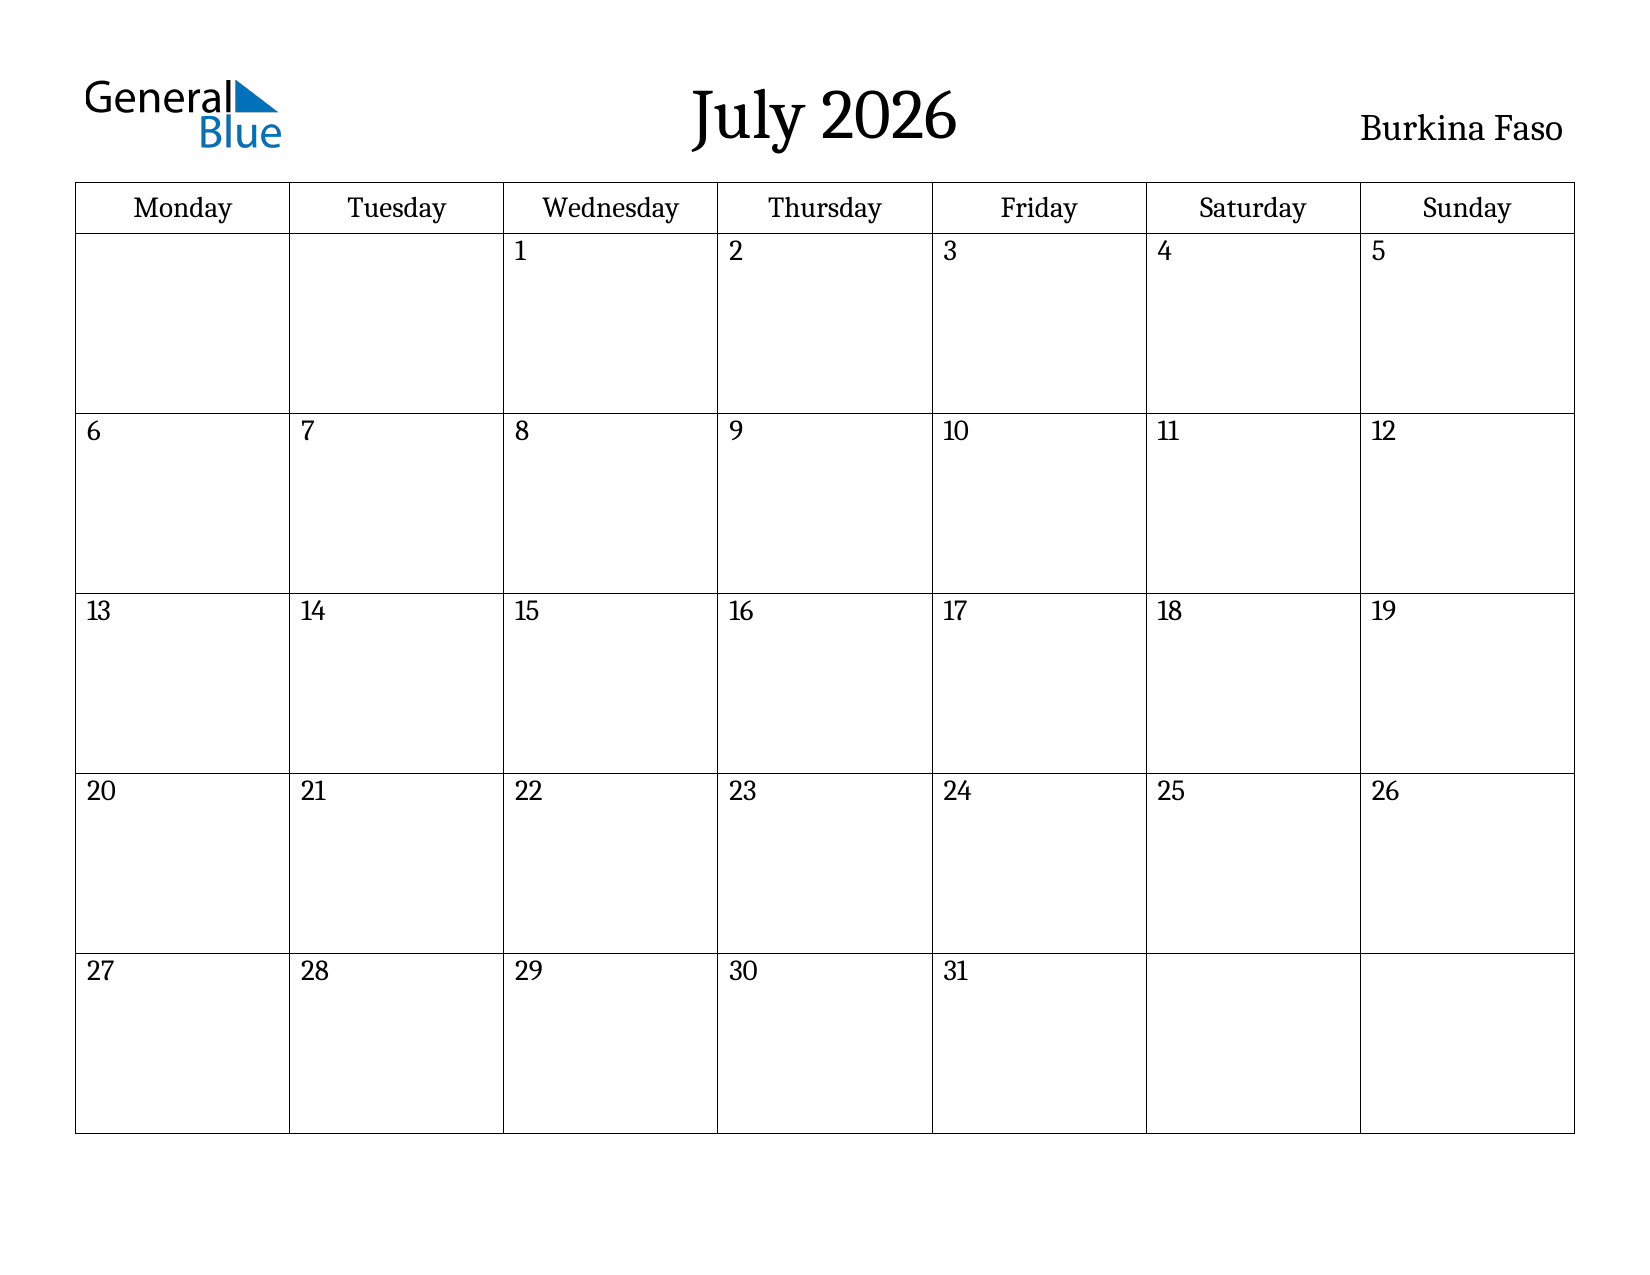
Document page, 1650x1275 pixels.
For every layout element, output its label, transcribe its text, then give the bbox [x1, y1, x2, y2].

table_cell [1361, 954, 1574, 987]
table_cell 29 [504, 954, 717, 987]
table_cell 7 [290, 414, 503, 447]
table_cell 21 [290, 774, 503, 807]
table_cell Friday [933, 183, 1146, 233]
table_cell 31 [933, 954, 1146, 987]
table_cell 15 [504, 594, 717, 627]
table_cell [76, 808, 289, 953]
table_cell 14 [290, 594, 503, 627]
table_cell [933, 267, 1146, 413]
table_cell 13 [76, 594, 289, 627]
table_cell [1361, 267, 1574, 413]
table_cell 9 [718, 414, 932, 447]
table_cell 10 [933, 414, 1146, 447]
table_cell 1 [504, 234, 717, 267]
table_cell 11 [1147, 414, 1360, 447]
table_cell [76, 627, 289, 773]
table_cell [1147, 448, 1360, 593]
table_header [76, 75, 503, 182]
table_cell [1147, 808, 1360, 953]
table_cell 30 [718, 954, 932, 987]
table_cell [76, 234, 289, 267]
table_cell [718, 267, 932, 413]
table_cell [933, 808, 1146, 953]
table_cell [290, 267, 503, 413]
table_cell [290, 988, 503, 1133]
table_cell 28 [290, 954, 503, 987]
table_cell [504, 267, 717, 413]
table_cell [76, 988, 289, 1133]
table_cell 26 [1361, 774, 1574, 807]
table_cell 8 [504, 414, 717, 447]
table_cell [1361, 808, 1574, 953]
table_cell 23 [718, 774, 932, 807]
table_cell [504, 627, 717, 773]
table_cell 20 [76, 774, 289, 807]
table_cell [1361, 448, 1574, 593]
table_cell [933, 627, 1146, 773]
table_cell 3 [933, 234, 1146, 267]
table_cell [718, 627, 932, 773]
table_cell [1147, 988, 1360, 1133]
table_cell 18 [1147, 594, 1360, 627]
table_cell [76, 448, 289, 593]
table_cell Monday [76, 183, 289, 233]
table_cell [76, 267, 289, 413]
table_cell Tuesday [290, 183, 503, 233]
table_cell Saturday [1147, 183, 1360, 233]
table_cell 27 [76, 954, 289, 987]
table_cell 19 [1361, 594, 1574, 627]
table_cell 17 [933, 594, 1146, 627]
table_cell 2 [718, 234, 932, 267]
table_cell Sunday [1361, 183, 1574, 233]
table_cell 25 [1147, 774, 1360, 807]
table_cell [718, 448, 932, 593]
table_cell [290, 627, 503, 773]
table_header July 2026 [504, 75, 1146, 182]
table_cell [718, 808, 932, 953]
table_cell 24 [933, 774, 1146, 807]
table_cell 12 [1361, 414, 1574, 447]
table_cell [933, 448, 1146, 593]
table_cell 16 [718, 594, 932, 627]
table_cell [290, 808, 503, 953]
table_cell [290, 234, 503, 267]
table_cell Wednesday [504, 183, 717, 233]
table_cell [290, 448, 503, 593]
picture [86, 80, 281, 148]
table_cell [718, 988, 932, 1133]
table_cell 22 [504, 774, 717, 807]
table_cell [1361, 627, 1574, 773]
table_cell [1147, 627, 1360, 773]
table_cell [1361, 988, 1574, 1133]
table_header Burkina Faso [1146, 75, 1574, 182]
table_cell [504, 808, 717, 953]
table_cell Thursday [718, 183, 932, 233]
table_cell [504, 988, 717, 1133]
table_cell 5 [1361, 234, 1574, 267]
table_cell [1147, 954, 1360, 987]
table_cell 4 [1147, 234, 1360, 267]
table_cell [504, 448, 717, 593]
table_cell [933, 988, 1146, 1133]
table_cell 6 [76, 414, 289, 447]
table_cell [1147, 267, 1360, 413]
